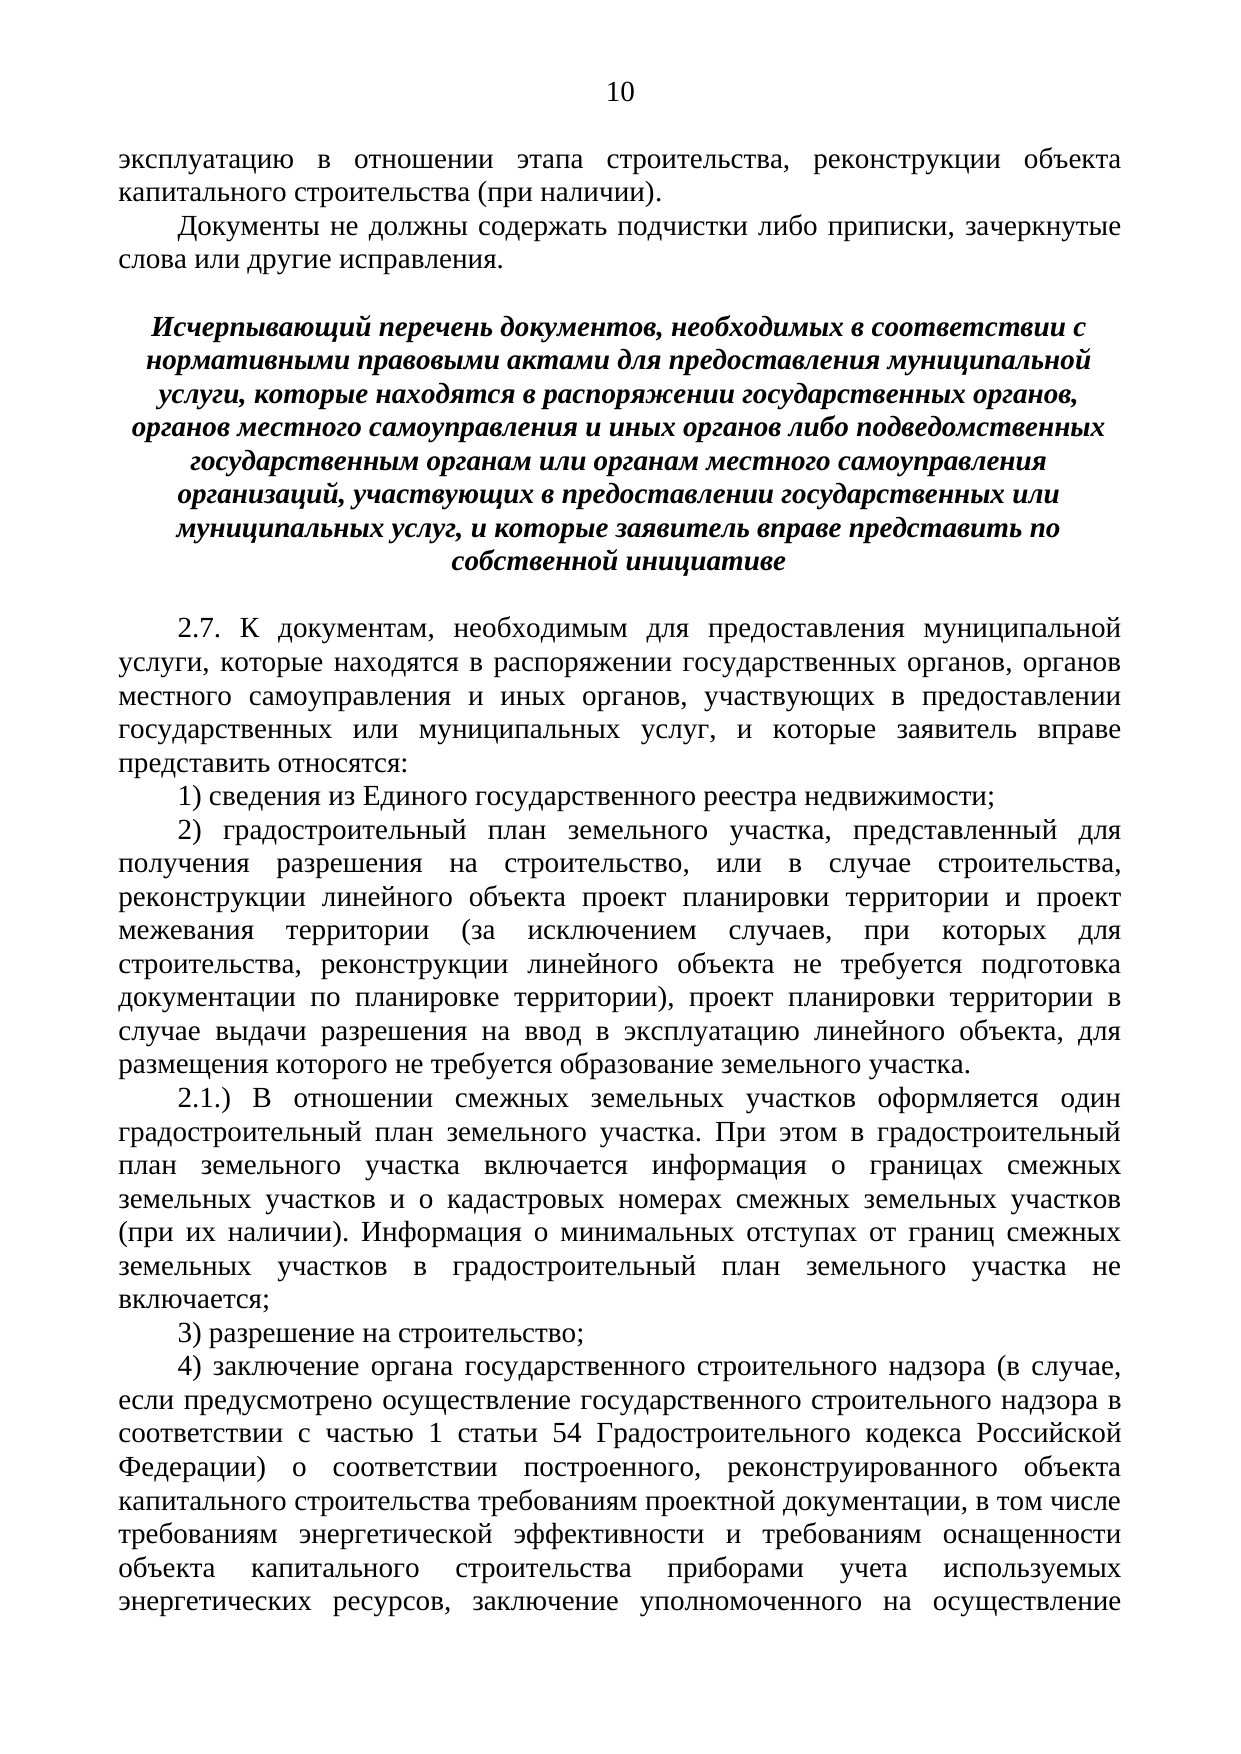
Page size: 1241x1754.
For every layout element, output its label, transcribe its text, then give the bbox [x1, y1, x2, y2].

text 2) градостроительный план земельного участка, представленный для получения разрешения на строительство, или в случае строительства, реконструкции линейного объекта проект планировки территории и проект межевания территории (за исключением случаев, при которых для строительства, реконструкции линейного объекта не требуется подготовка документации по планировке территории), проект планировки территории в случае выдачи разрешения на ввод в эксплуатацию линейного объекта, для размещения которого не требуется образование земельного участка. [118, 812, 1122, 1080]
text Документы не должны содержать подчистки либо приписки, зачеркнутые слова или другие исправления. [118, 208, 1122, 275]
text 2.1.) В отношении смежных земельных участков оформляется один градостроительный план земельного участка. При этом в градостроительный план земельного участка включается информация о границах смежных земельных участков и о кадастровых номерах смежных земельных участков (при их наличии). Информация о минимальных отступах от границ смежных земельных участков в градостроительный план земельного участка не включается; [118, 1080, 1122, 1315]
text 1) сведения из Единого государственного реестра недвижимости; [118, 778, 1122, 812]
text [118, 174, 1122, 208]
text Исчерпывающий перечень документов, необходимых в соответствии с нормативными правовыми актами для предоставления муниципальной услуги, которые находятся в распоряжении государственных органов, органов местного самоуправления и иных органов либо подведомственных государственным органам или органам местного самоуправления организаций, участвующих в предоставлении государственных или муниципальных услуг, и которые заявитель вправе представить по собственной инициативе [118, 309, 1122, 577]
text 3) разрешение на строительство; [118, 1315, 1122, 1348]
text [118, 1348, 1122, 1617]
text 2.7. К документам, необходимым для предоставления муниципальной услуги, которые находятся в распоряжении государственных органов, органов местного самоуправления и иных органов, участвующих в предоставлении государственных или муниципальных услуг, и которые заявитель вправе представить относятся: [118, 611, 1122, 778]
